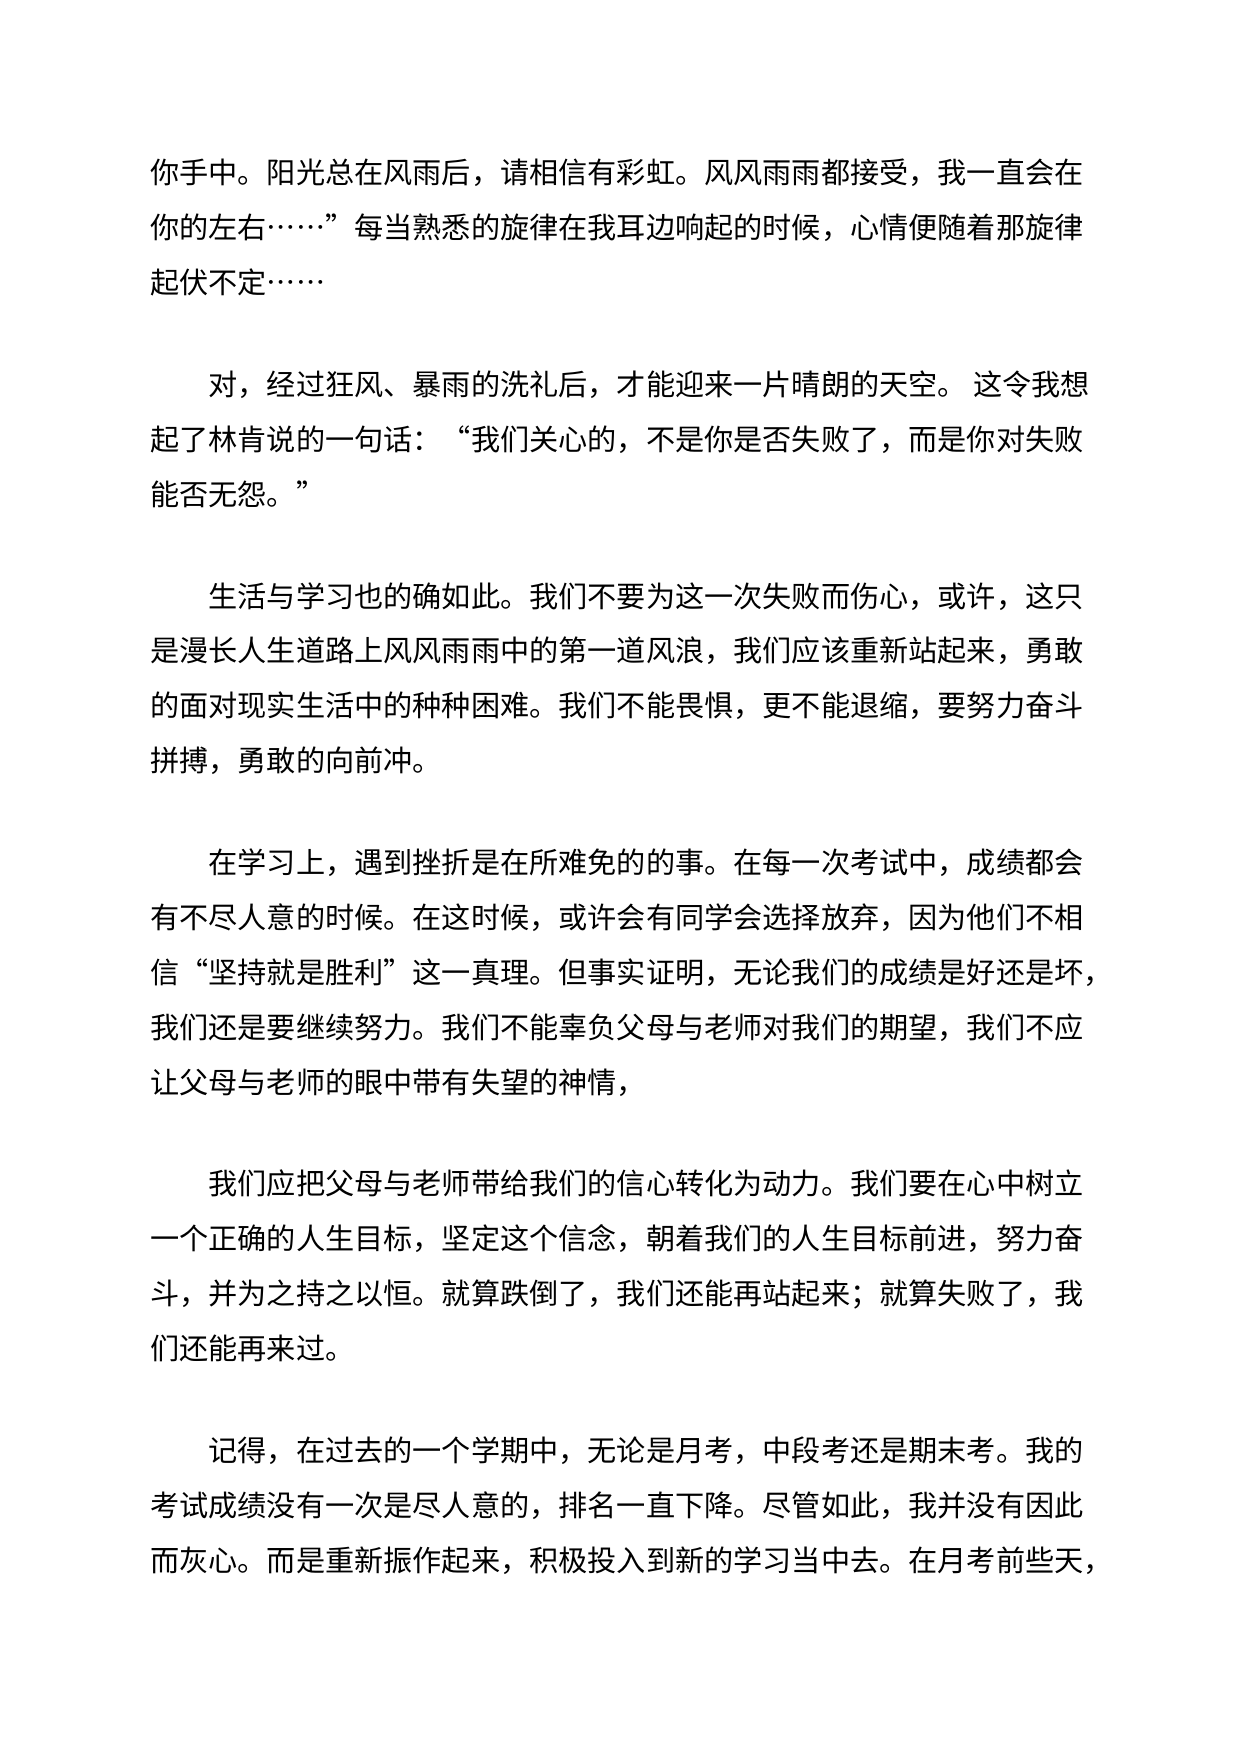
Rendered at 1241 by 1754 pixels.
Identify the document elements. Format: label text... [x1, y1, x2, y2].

text 在学习上，遇到挫折是在所难免的的事。在每一次考试中，成绩都会有不尽人意的时候。在这时候，或许会有同学会选择放弃，因为他们不相信“坚持就是胜利”这一真理。但事实证明，无论我们的成绩是好还是坏，我们还是要继续努力。我们不能辜负父母与老师对我们的期望，我们不应让父母与老师的眼中带有失望的神情， [150, 839, 1090, 1101]
text 对，经过狂风、暴雨的洗礼后，才能迎来一片晴朗的天空。 这令我想起了林肯说的一句话：“我们关心的，不是你是否失败了，而是你对失败能否无怨。” [150, 362, 1090, 514]
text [150, 1427, 1090, 1579]
text 生活与学习也的确如此。我们不要为这一次失败而伤心，或许，这只是漫长人生道路上风风雨雨中的第一道风浪，我们应该重新站起来，勇敢的面对现实生活中的种种困难。我们不能畏惧，更不能退缩，要努力奋斗拼搏，勇敢的向前冲。 [150, 573, 1090, 780]
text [150, 150, 1090, 302]
text 我们应把父母与老师带给我们的信心转化为动力。我们要在心中树立一个正确的人生目标，坚定这个信念，朝着我们的人生目标前进，努力奋斗，并为之持之以恒。就算跌倒了，我们还能再站起来；就算失败了，我们还能再来过。 [150, 1161, 1090, 1368]
